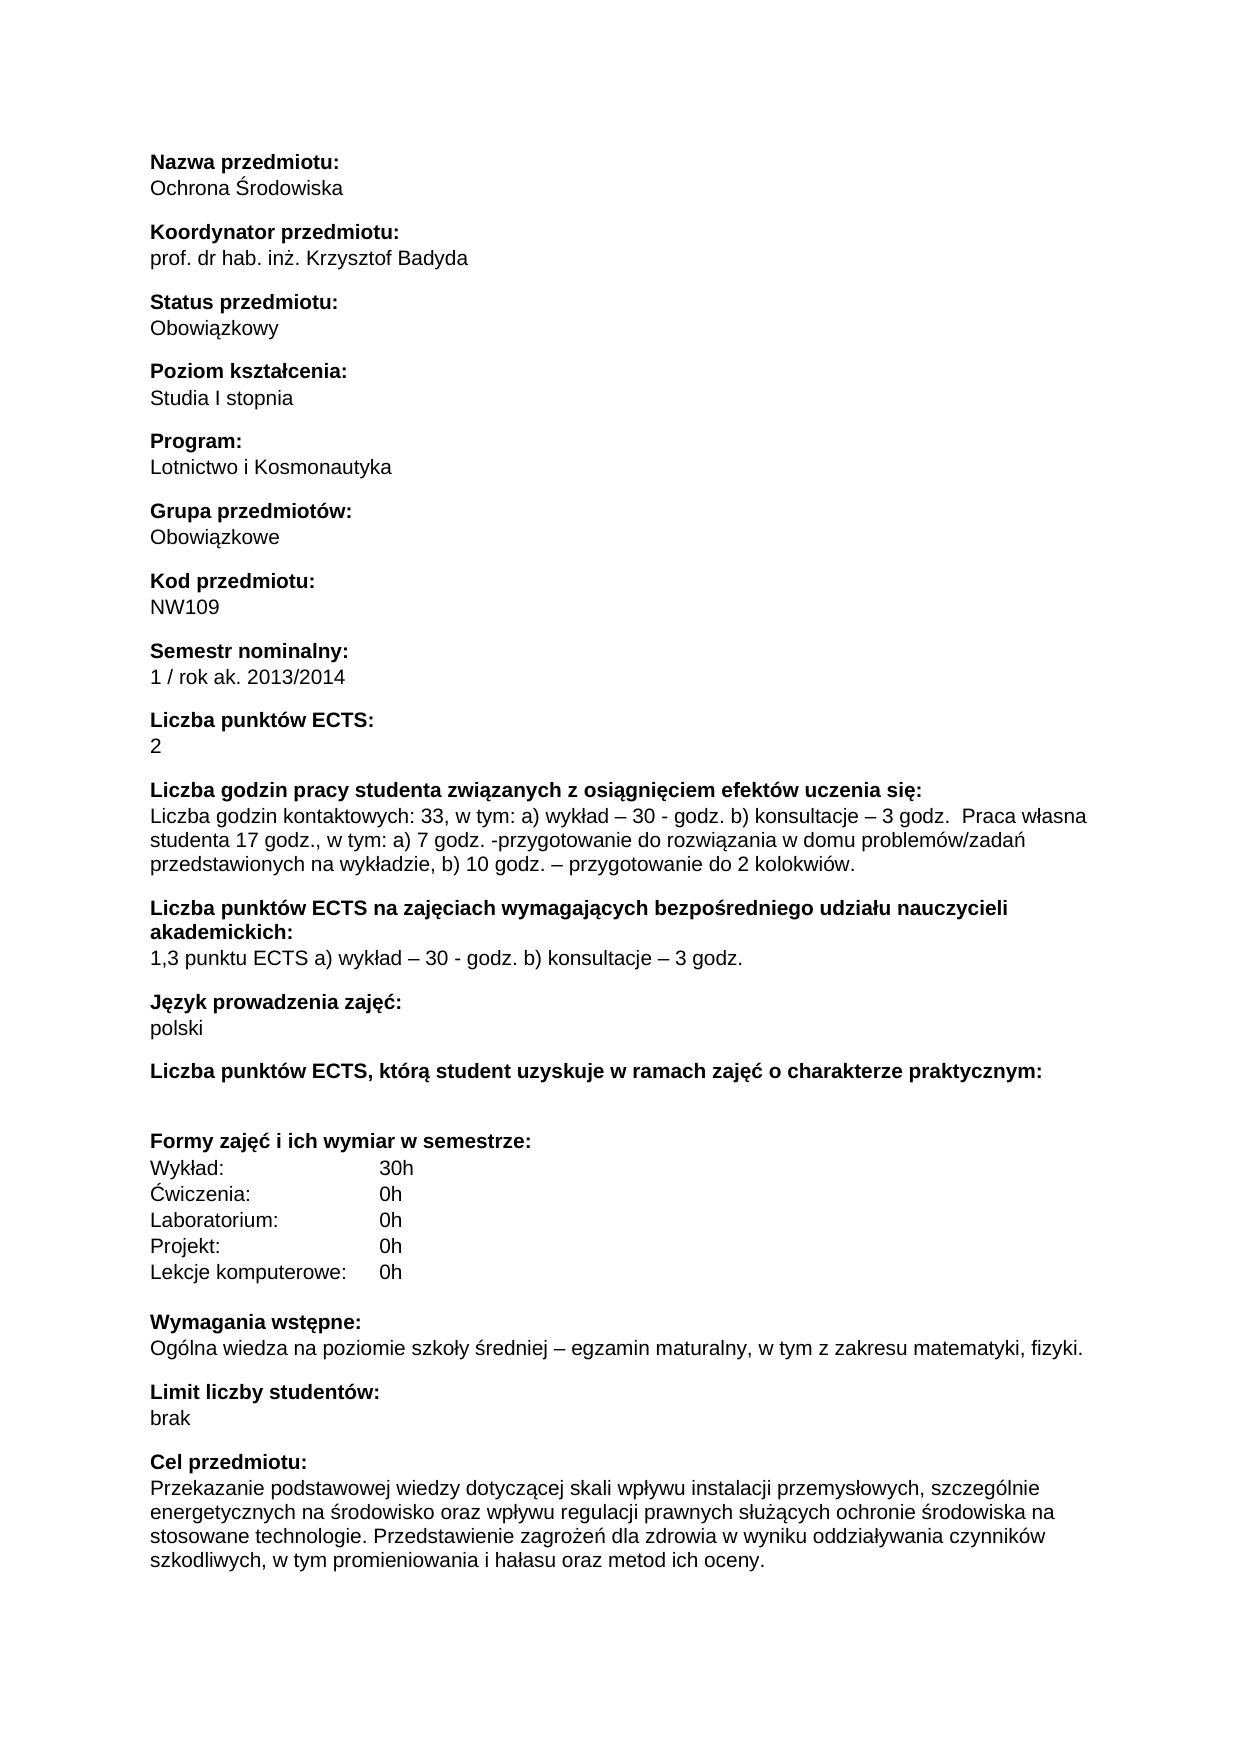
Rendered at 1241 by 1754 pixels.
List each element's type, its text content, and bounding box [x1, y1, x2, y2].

table_cell 0h [369, 1258, 597, 1284]
text 1,3 punktu ECTS a) wykład – 30 - godz. b) konsultacje – 3 godz. [150, 946, 1090, 970]
text Liczba godzin kontaktowych: 33, w tym: a) wykład – 30 - godz. b) konsultacje – 3 godz. Praca własna studenta 17 godz., w tym: a) 7 godz. -przygotowanie do rozwiązania w domu problemów/zadań przedstawionych na wykładzie, b) 10 godz. – przygotowanie do 2 kolokwiów. [150, 804, 1090, 876]
table_cell Projekt: [140, 1234, 367, 1258]
text Obowiązkowe [150, 525, 1090, 549]
text prof. dr hab. inż. Krzysztof Badyda [150, 246, 1090, 270]
text Formy zajęć i ich wymiar w semestrze: [150, 1129, 1090, 1153]
text 2 [150, 734, 1090, 758]
text 1 / rok ak. 2013/2014 [150, 664, 1090, 688]
text polski [150, 1016, 1090, 1039]
text Język prowadzenia zajęć: [150, 989, 1090, 1013]
text Lotnictwo i Kosmonautyka [150, 455, 1090, 479]
text Semestr nominalny: [150, 638, 1090, 662]
table_cell Lekcje komputerowe: [140, 1260, 367, 1284]
text Ogólna wiedza na poziomie szkoły średniej – egzamin maturalny, w tym z zakresu matematyki, fizyki. [150, 1336, 1090, 1360]
table_header 30h [369, 1156, 597, 1180]
text Cel przedmiotu: [150, 1449, 1090, 1473]
text Koordynator przedmiotu: [150, 220, 1090, 244]
table_cell 0h [369, 1206, 597, 1232]
table_header Wykład: [140, 1156, 367, 1180]
text Status przedmiotu: [150, 289, 1090, 313]
text Liczba punktów ECTS: [150, 708, 1090, 732]
table_cell Ćwiczenia: [140, 1182, 367, 1206]
text brak [150, 1406, 1090, 1430]
text Liczba punktów ECTS na zajęciach wymagających bezpośredniego udziału nauczycieli akademickich: [150, 896, 1090, 944]
text Limit liczby studentów: [150, 1380, 1090, 1404]
table_cell Laboratorium: [140, 1208, 367, 1232]
text Przekazanie podstawowej wiedzy dotyczącej skali wpływu instalacji przemysłowych, szczególnie energetycznych na środowisko oraz wpływu regulacji prawnych służących ochronie środowiska na stosowane technologie. Przedstawienie zagrożeń dla zdrowia w wyniku oddziaływania czynników szkodliwych, w tym promieniowania i hałasu oraz metod ich oceny. [150, 1476, 1090, 1571]
text Nazwa przedmiotu: [150, 150, 1090, 174]
text Studia I stopnia [150, 385, 1090, 409]
text NW109 [150, 595, 1090, 619]
text Grupa przedmiotów: [150, 499, 1090, 523]
text Poziom kształcenia: [150, 359, 1090, 383]
text Liczba punktów ECTS, którą student uzyskuje w ramach zajęć o charakterze praktycznym: [150, 1059, 1090, 1083]
table_cell 0h [369, 1180, 597, 1206]
text Liczba godzin pracy studenta związanych z osiągnięciem efektów uczenia się: [150, 778, 1090, 802]
text Kod przedmiotu: [150, 569, 1090, 593]
text Program: [150, 429, 1090, 453]
text Ochrona Środowiska [150, 176, 1090, 200]
text Wymagania wstępne: [150, 1310, 1090, 1334]
text Obowiązkowy [150, 316, 1090, 339]
table_cell 0h [369, 1232, 597, 1258]
